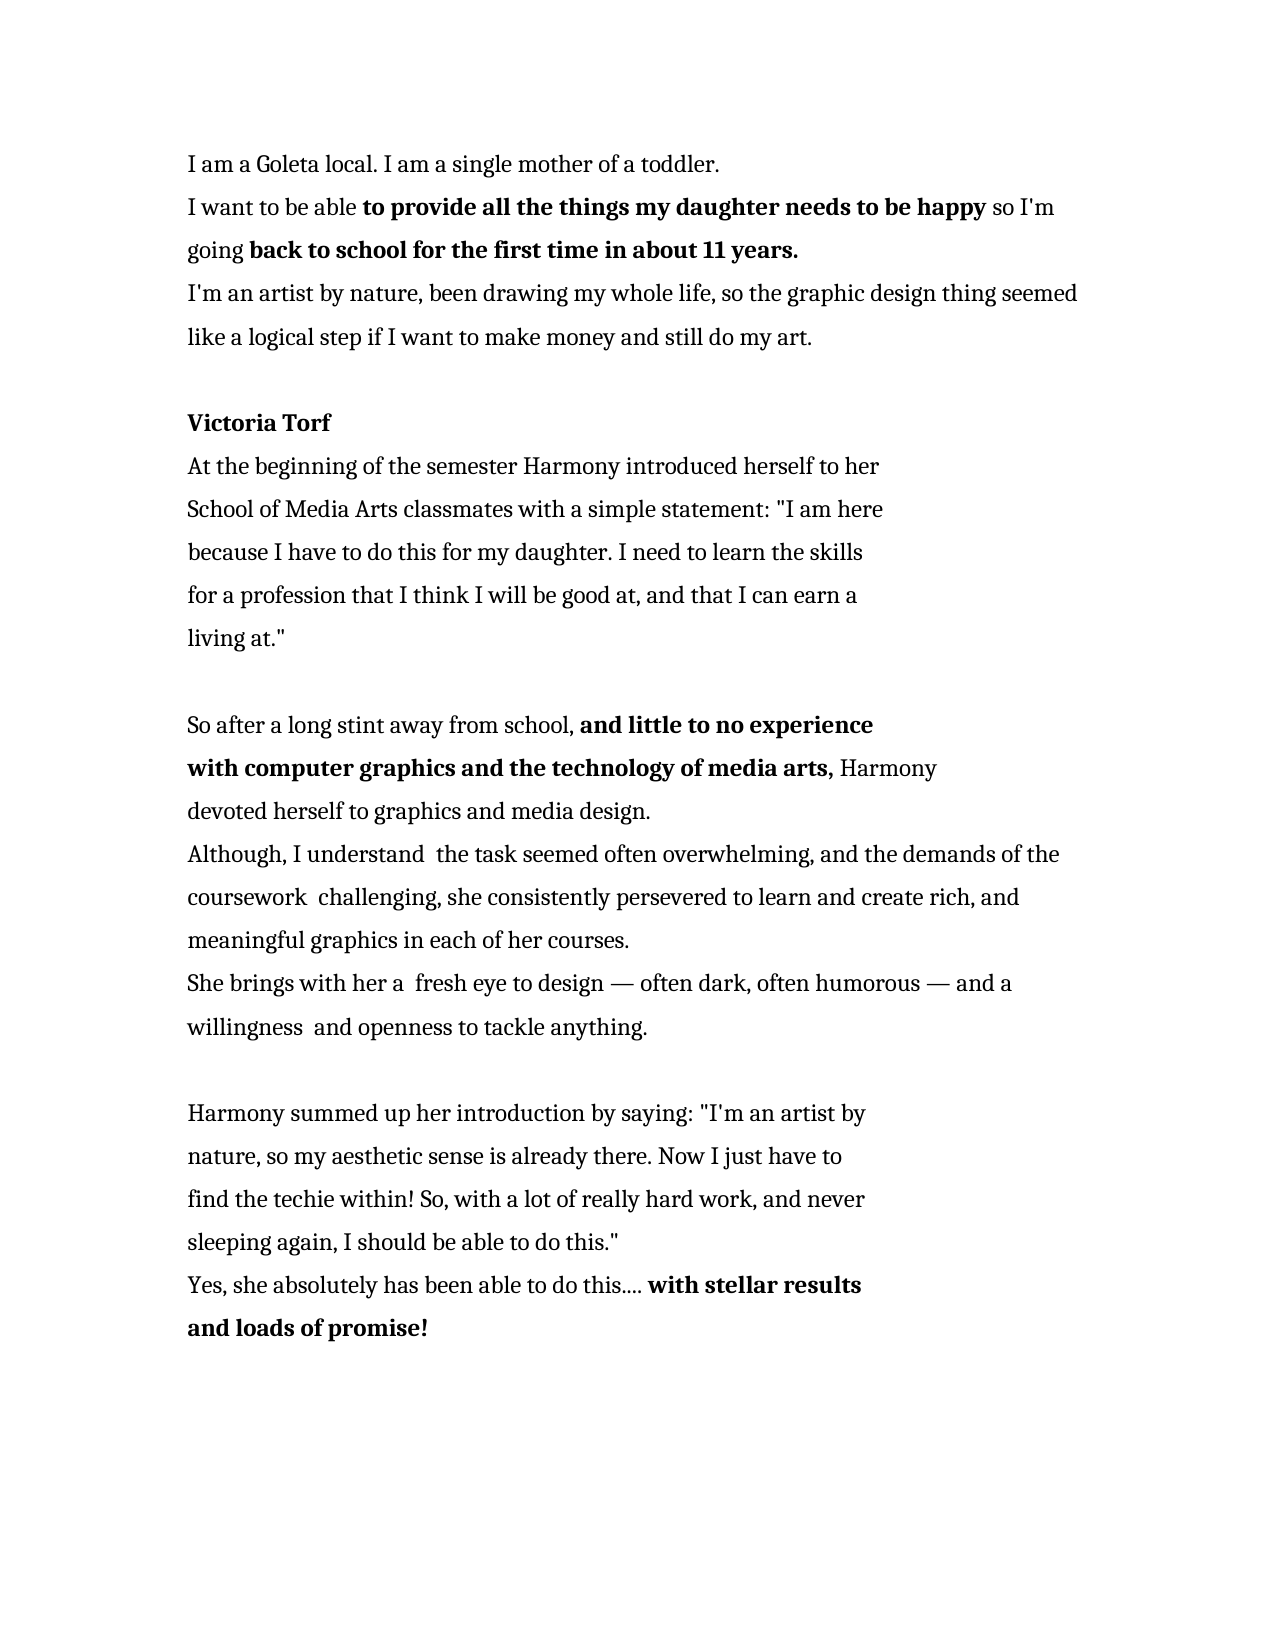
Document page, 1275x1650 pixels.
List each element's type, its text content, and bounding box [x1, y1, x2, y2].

text Harmony summed up her introduction by saying: "I'm an artist by [187, 1099, 1087, 1127]
text I'm an artist by nature, been drawing my whole life, so the graphic design thing seemed like a logical step if I want to make money and still do my art. [187, 279, 1087, 351]
text devoted herself to graphics and media design. [187, 797, 1087, 826]
text I am a Goleta local. I am a single mother of a toddler. [187, 150, 1087, 179]
text So after a long stint away from school, and little to no experience [187, 711, 1087, 739]
text find the techie within! So, with a lot of really hard work, and never [187, 1185, 1087, 1214]
text She brings with her a fresh eye to design — often dark, often humorous — and a willingness and openness to tackle anything. [187, 969, 1087, 1041]
text Although, I understand the task seemed often overwhelming, and the demands of the coursework challenging, she consistently persevered to learn and create rich, and [187, 840, 1087, 912]
text Yes, she absolutely has been able to do this.... with stellar results [187, 1271, 1087, 1300]
text sleeping again, I should be able to do this." [187, 1228, 1087, 1257]
text School of Media Arts classmates with a simple statement: "I am here [187, 495, 1087, 524]
text I want to be able to provide all the things my daughter needs to be happy so I'm going back to school for the first time in about 11 years. [187, 193, 1087, 265]
text nature, so my aesthetic sense is already there. Now I just have to [187, 1142, 1087, 1171]
text At the beginning of the semester Harmony introduced herself to her [187, 452, 1087, 481]
text Victoria Torf [187, 409, 1087, 437]
text with computer graphics and the technology of media arts, Harmony [187, 754, 1087, 782]
text for a profession that I think I will be good at, and that I can earn a [187, 581, 1087, 610]
text and loads of promise! [187, 1314, 1087, 1343]
text living at." [187, 624, 1087, 653]
text meaningful graphics in each of her courses. [187, 926, 1087, 955]
text because I have to do this for my daughter. I need to learn the skills [187, 538, 1087, 567]
